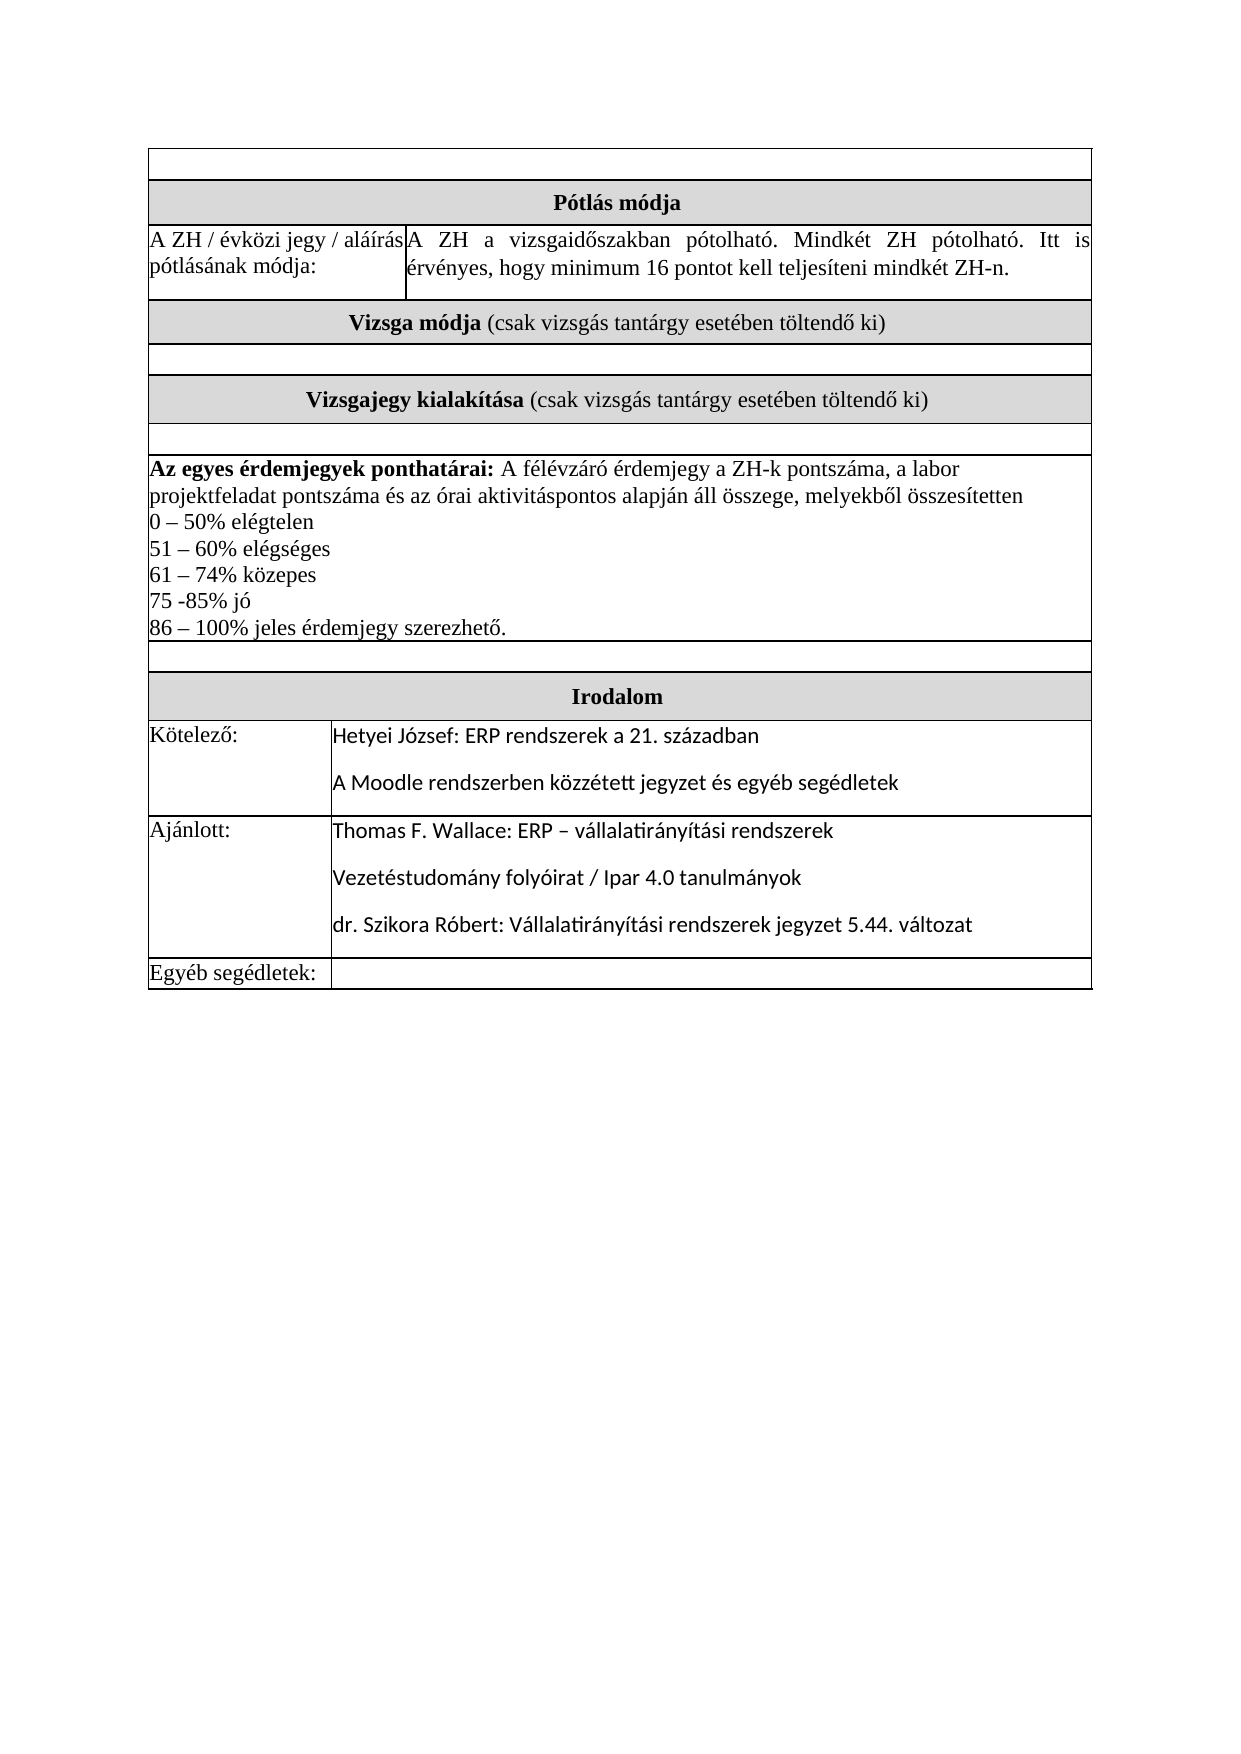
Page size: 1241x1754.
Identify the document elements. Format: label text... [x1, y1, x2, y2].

table_cell Egyéb segédletek: [149, 959, 331, 988]
table_cell Ajánlott: [149, 817, 331, 957]
table_cell [149, 642, 1091, 671]
table_cell Kötelező: [149, 721, 331, 815]
table_cell [332, 959, 1091, 988]
table_cell [149, 345, 1091, 374]
table_cell A ZH / évközi jegy / aláírás pótlásának módja: [149, 226, 405, 299]
table_cell Pótlás módja [149, 181, 1091, 224]
table_cell ​​Az egyes érdemjegyek ponthatárai:​ A félévzáró érdemjegy a ZH-k pontszáma, a labor projektfeladat pontszáma és az órai aktivitáspontos alapján áll összege, melyekből összesítetten 0 – 50% elégtelen 51 – 60% elégséges 61 – 74% közepes 75 -85% jó 86 – 100% jeles érdemjegy szerezhető. [149, 456, 1091, 640]
table_cell Vizsga módja (csak vizsgás tantárgy esetében töltendő ki) [149, 301, 1091, 343]
table_cell Hetyei József: ERP rendszerek a 21. században A Moodle rendszerben közzétett jegyzet és egyéb segédletek [332, 721, 1091, 815]
table_cell [149, 149, 1091, 179]
table_cell A ZH a vizsgaidőszakban pótolható. Mindkét ZH pótolható. Itt is érvényes, hogy minimum 16 pontot kell teljesíteni mindkét ZH-n. [407, 226, 1091, 299]
table_cell Irodalom [149, 673, 1091, 720]
table_cell Vizsgajegy kialakítása (csak vizsgás tantárgy esetében töltendő ki) [149, 376, 1091, 423]
table_cell Thomas F. Wallace: ERP – vállalatirányítási rendszerek Vezetéstudomány folyóirat / Ipar 4.0 tanulmányok dr. Szikora Róbert: Vállalatirányítási rendszerek jegyzet 5.44. változat [332, 817, 1091, 957]
table_cell [149, 424, 1091, 454]
